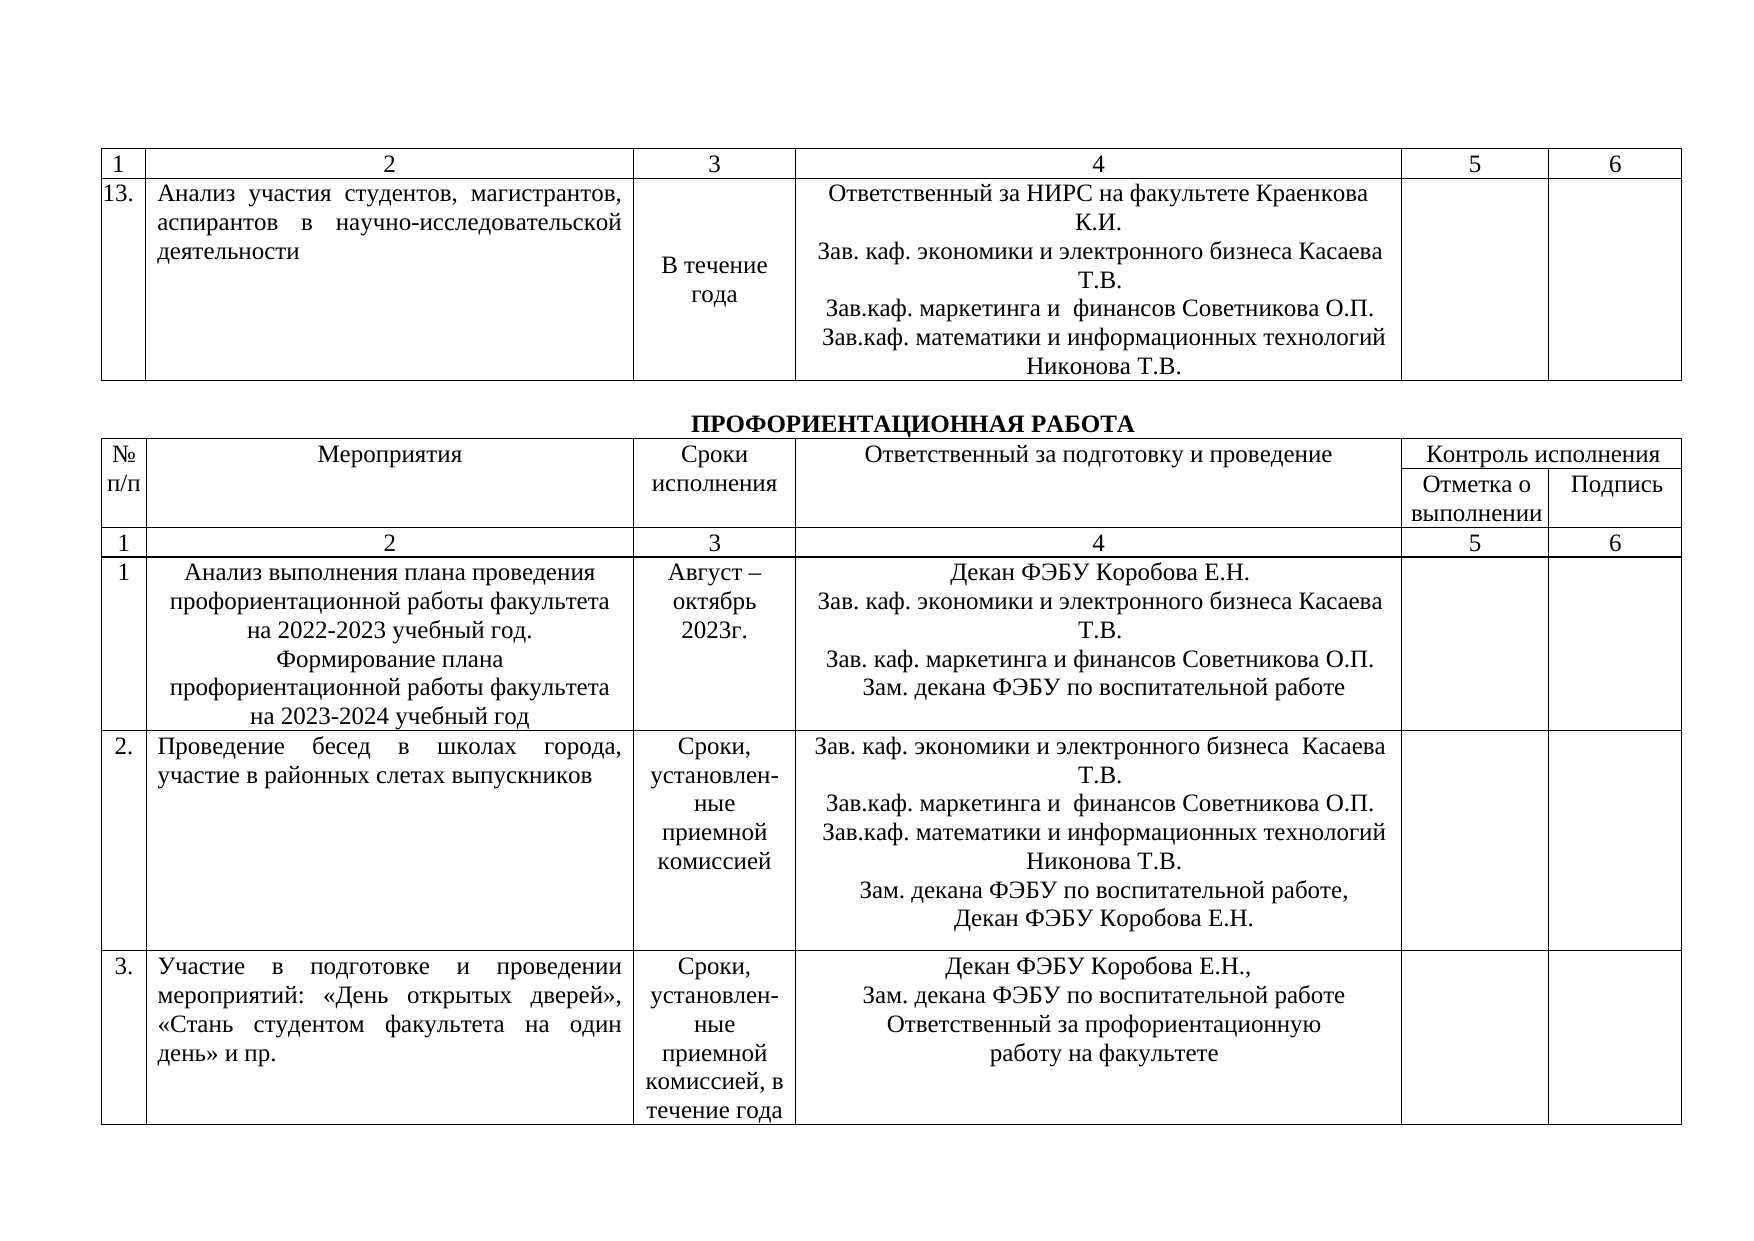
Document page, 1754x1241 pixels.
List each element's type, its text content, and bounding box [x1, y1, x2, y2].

table_cell [1402, 179, 1548, 380]
table_cell [1549, 179, 1681, 380]
table_cell 4 [796, 528, 1401, 556]
table_cell 2 [147, 528, 633, 556]
table_cell Сроки, установлен-ные приемной комиссией, в течение года [634, 951, 795, 1124]
table_cell Зав. каф. экономики и электронного бизнеса Касаева Т.В. Зав.каф. маркетинга и финансов Советникова О.П. Зав.каф. математики и информационных технологий Никонова Т.В. Зам. декана ФЭБУ по воспитательной работе, Декан ФЭБУ Коробова Е.Н. [796, 731, 1401, 950]
table_cell 1 [102, 558, 146, 730]
table_cell Анализ выполнения плана проведения профориентационной работы факультета на 2022-2023 учебный год. Формирование плана профориентационной работы факультета на 2023-2024 учебный год [147, 558, 633, 730]
table_header 2 [146, 149, 633, 177]
table_cell [1549, 731, 1681, 950]
table_cell Сроки, установлен-ные приемной комиссией [634, 731, 795, 950]
table_cell [1549, 951, 1681, 1124]
table_header Сроки исполнения [634, 439, 795, 527]
table_cell 13. [102, 179, 145, 380]
table_cell Август – октябрь 2023г. [634, 558, 795, 730]
table_cell [1402, 558, 1548, 730]
table_header 4 [796, 149, 1401, 177]
table_cell Ответственный за НИРС на факультете Краенкова К.И. Зав. каф. экономики и электронного бизнеса Касаева Т.В. Зав.каф. маркетинга и финансов Советникова О.П. Зав.каф. математики и информационных технологий Никонова Т.В. [796, 179, 1401, 380]
table_cell [1402, 951, 1548, 1124]
text ПРОФОРИЕНТАЦИОННАЯ РАБОТА [131, 409, 1636, 438]
table_cell 3. [102, 951, 146, 1124]
table_cell Подпись [1549, 469, 1681, 527]
table_cell В течение года [634, 179, 795, 380]
table_cell Анализ участия студентов, магистрантов, аспирантов в научно-исследовательской деятельности [146, 179, 633, 380]
table_cell 2. [102, 731, 146, 950]
table_cell [1402, 731, 1548, 950]
table_cell 5 [1402, 528, 1548, 556]
table_header 5 [1402, 149, 1548, 177]
table_cell Декан ФЭБУ Коробова Е.Н., Зам. декана ФЭБУ по воспитательной работе Ответственный за профориентационную работу на факультете [796, 951, 1401, 1124]
table_cell Отметка о выполнении [1402, 469, 1548, 527]
table_cell 6 [1549, 528, 1681, 556]
table_header 1 [102, 149, 145, 177]
table_header 3 [634, 149, 795, 177]
table_header Мероприятия [147, 439, 633, 527]
table_cell [1549, 558, 1681, 730]
table_cell 3 [634, 528, 795, 556]
table_header Ответственный за подготовку и проведение [796, 439, 1401, 527]
table_cell Декан ФЭБУ Коробова Е.Н. Зав. каф. экономики и электронного бизнеса Касаева Т.В. Зав. каф. маркетинга и финансов Советникова О.П. Зам. декана ФЭБУ по воспитательной работе [796, 558, 1401, 730]
table_cell 1 [102, 528, 146, 556]
table_cell Проведение бесед в школах города, участие в районных слетах выпускников [147, 731, 633, 950]
table_header № п/п [102, 439, 146, 527]
table_header 6 [1549, 149, 1681, 177]
table_header Контроль исполнения [1402, 439, 1681, 468]
table_cell Участие в подготовке и проведении мероприятий: «День открытых дверей», «Стань студентом факультета на один день» и пр. [147, 951, 633, 1124]
